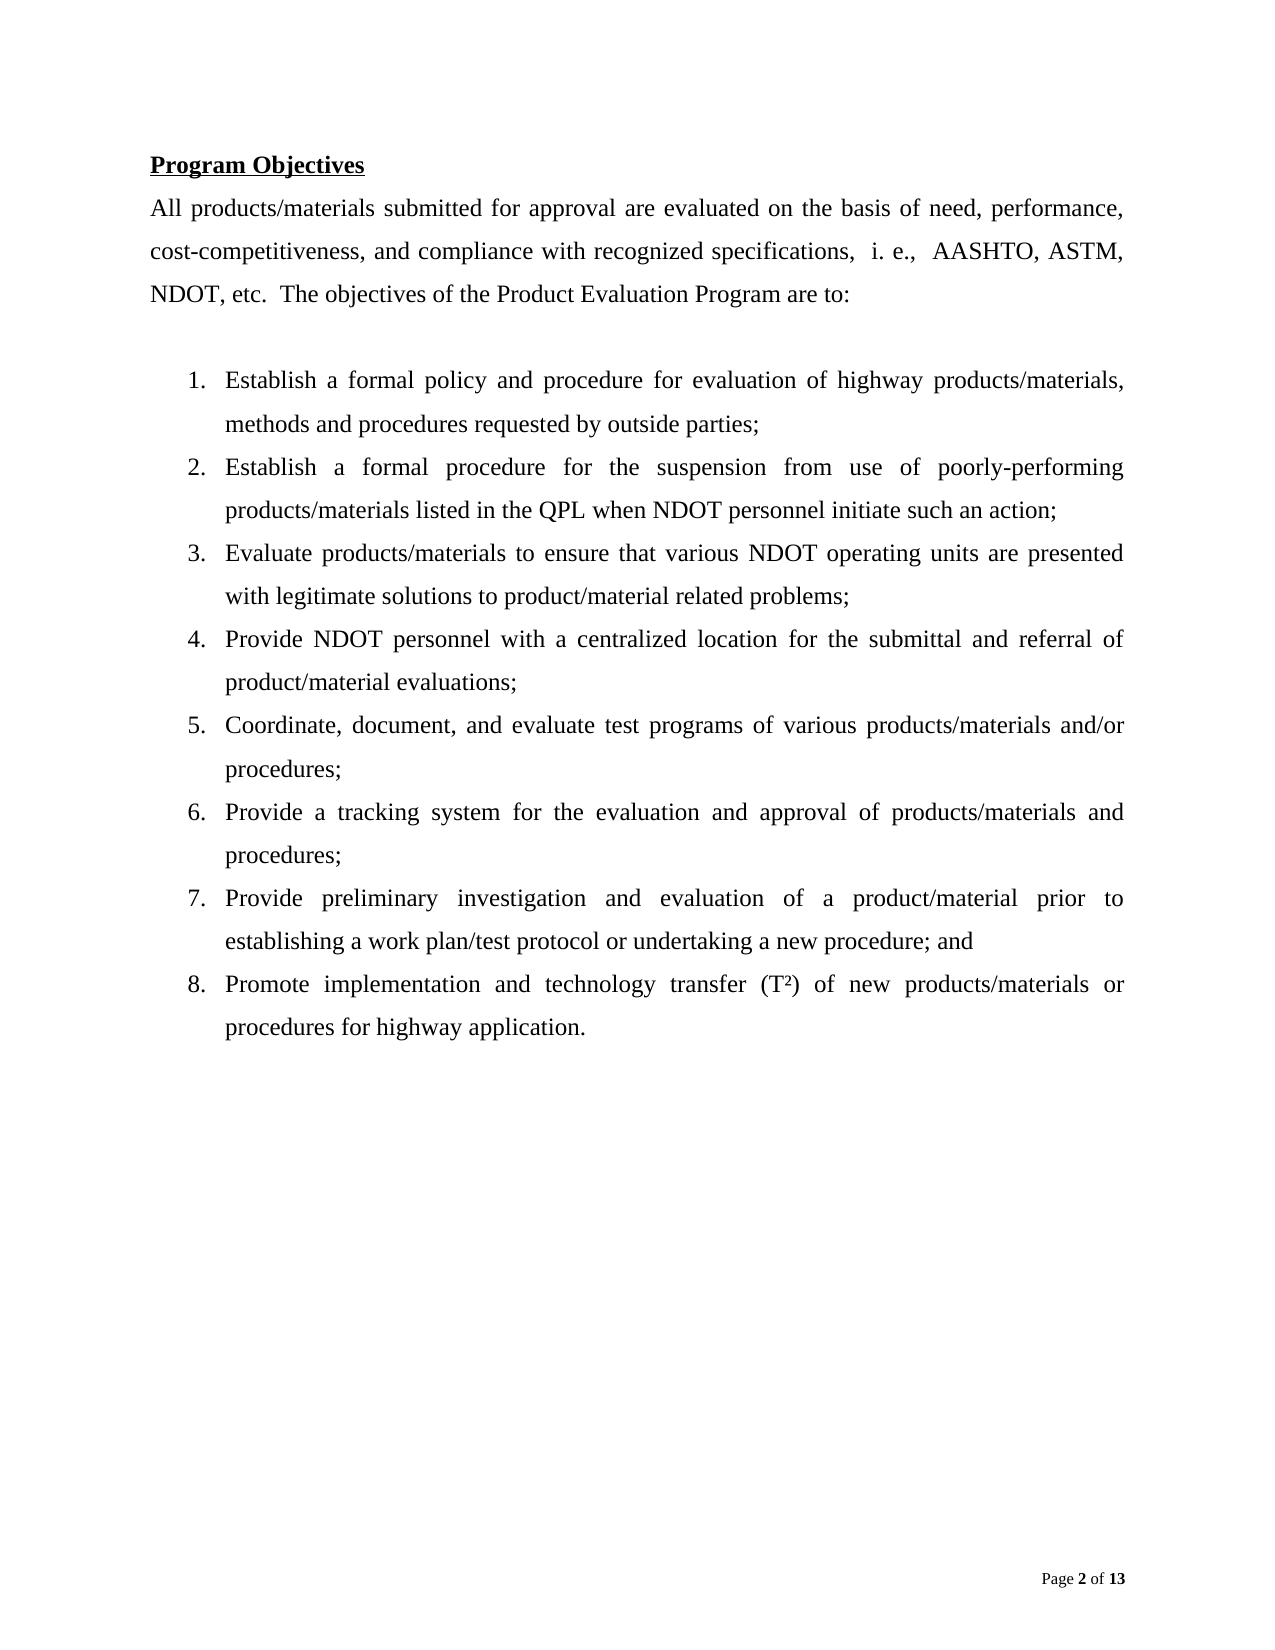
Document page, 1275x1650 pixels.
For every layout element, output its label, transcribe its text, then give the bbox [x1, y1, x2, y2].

list Establish a formal procedure for the suspension from use of poorly-performing products/materials listed in the QPL when NDOT personnel initiate such an action; [187, 452, 1125, 524]
list Promote implementation and technology transfer (T²) of new products/materials or procedures for highway application. [187, 969, 1125, 1041]
list Coordinate, document, and evaluate test programs of various products/materials and/or procedures; [187, 711, 1125, 782]
subtitle Program Objectives [150, 150, 1125, 179]
list Provide a tracking system for the evaluation and approval of products/materials and procedures; [187, 797, 1125, 869]
list Provide preliminary investigation and evaluation of a product/material prior to establishing a work plan/test protocol or undertaking a new procedure; and [187, 883, 1125, 955]
list Provide NDOT personnel with a centralized location for the submittal and referral of product/material evaluations; [187, 624, 1125, 696]
text All products/materials submitted for approval are evaluated on the basis of need, performance, cost-competitiveness, and compliance with recognized specifications, i. e., AASHTO, ASTM, NDOT, etc. The objectives of the Product Evaluation Program are to: [150, 193, 1125, 308]
list Evaluate products/materials to ensure that various NDOT operating units are presented with legitimate solutions to product/material related problems; [187, 538, 1125, 610]
list Establish a formal policy and procedure for evaluation of highway products/materials, methods and procedures requested by outside parties; [187, 366, 1125, 437]
